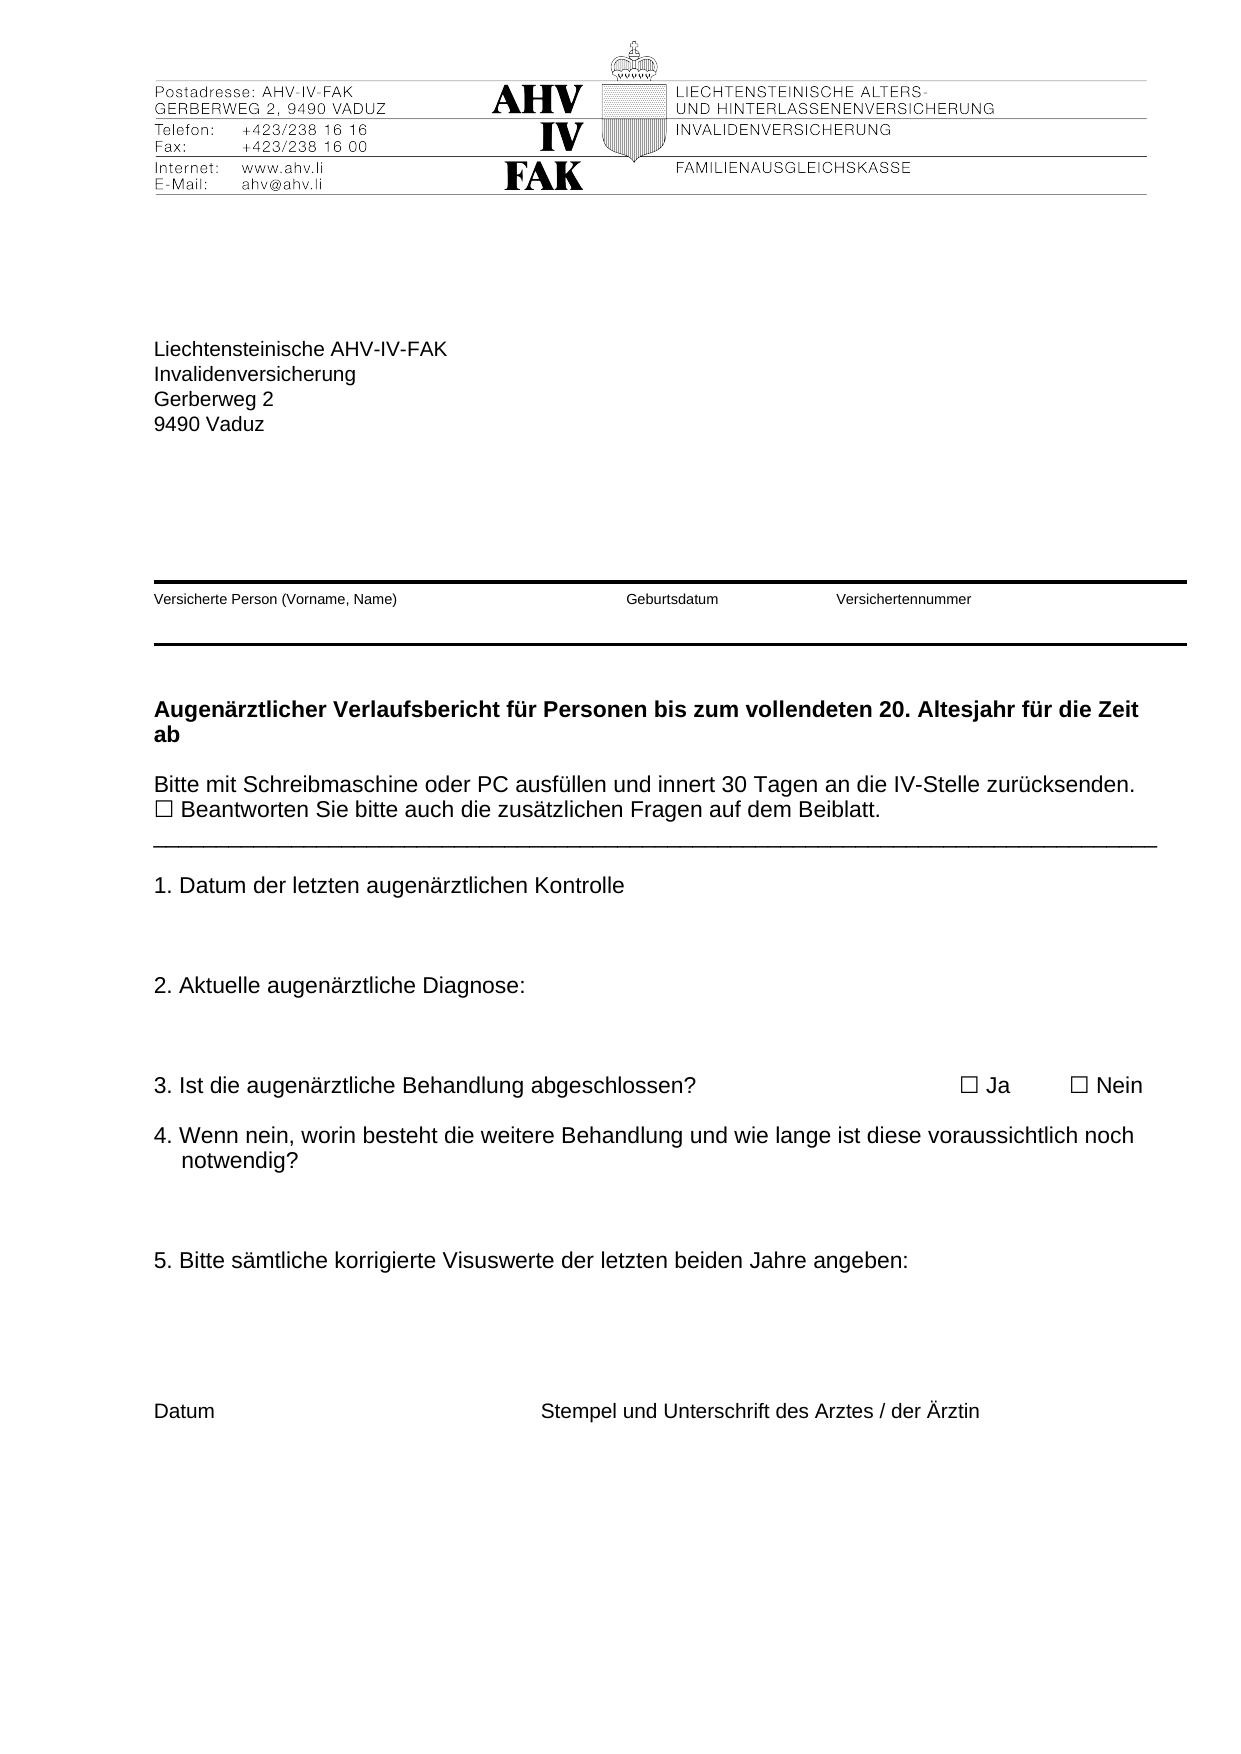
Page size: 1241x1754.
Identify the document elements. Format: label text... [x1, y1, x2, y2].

text 2. Aktuelle augenärztliche Diagnose: [153, 974, 1157, 999]
text Datum Stempel und Unterschrift des Arztes / der Ärztin [153, 1399, 1157, 1423]
table_header Versicherte Person (Vorname, Name) [154, 584, 626, 643]
text 3. Ist die augenärztliche Behandlung abgeschlossen? Ja Nein [153, 1074, 1157, 1099]
text 5. Bitte sämtliche korrigierte Visuswerte der letzten beiden Jahre angeben: [153, 1249, 1157, 1274]
table_header Liechtensteinische AHV-IV-FAK Invalidenversicherung Gerberweg 2 9490 Vaduz [154, 336, 656, 529]
text Bitte mit Schreibmaschine oder PC ausfüllen und innert 30 Tagen an die IV-Stelle zurücksenden. [153, 772, 1157, 797]
text 4. Wenn nein, worin besteht die weitere Behandlung und wie lange ist diese voraussichtlich noch notwendig? [153, 1124, 1157, 1174]
text Augenärztlicher Verlaufsbericht für Personen bis zum vollendeten 20. Altesjahr für die Zeit ab [153, 697, 1157, 747]
text Beantworten Sie bitte auch die zusätzlichen Fragen auf dem Beiblatt. [153, 797, 1157, 822]
text 1. Datum der letzten augenärztlichen Kontrolle [153, 874, 1157, 899]
table_header Versichertennummer [836, 584, 1187, 643]
picture [153, 41, 1147, 195]
table_header Geburtsdatum [626, 584, 836, 643]
